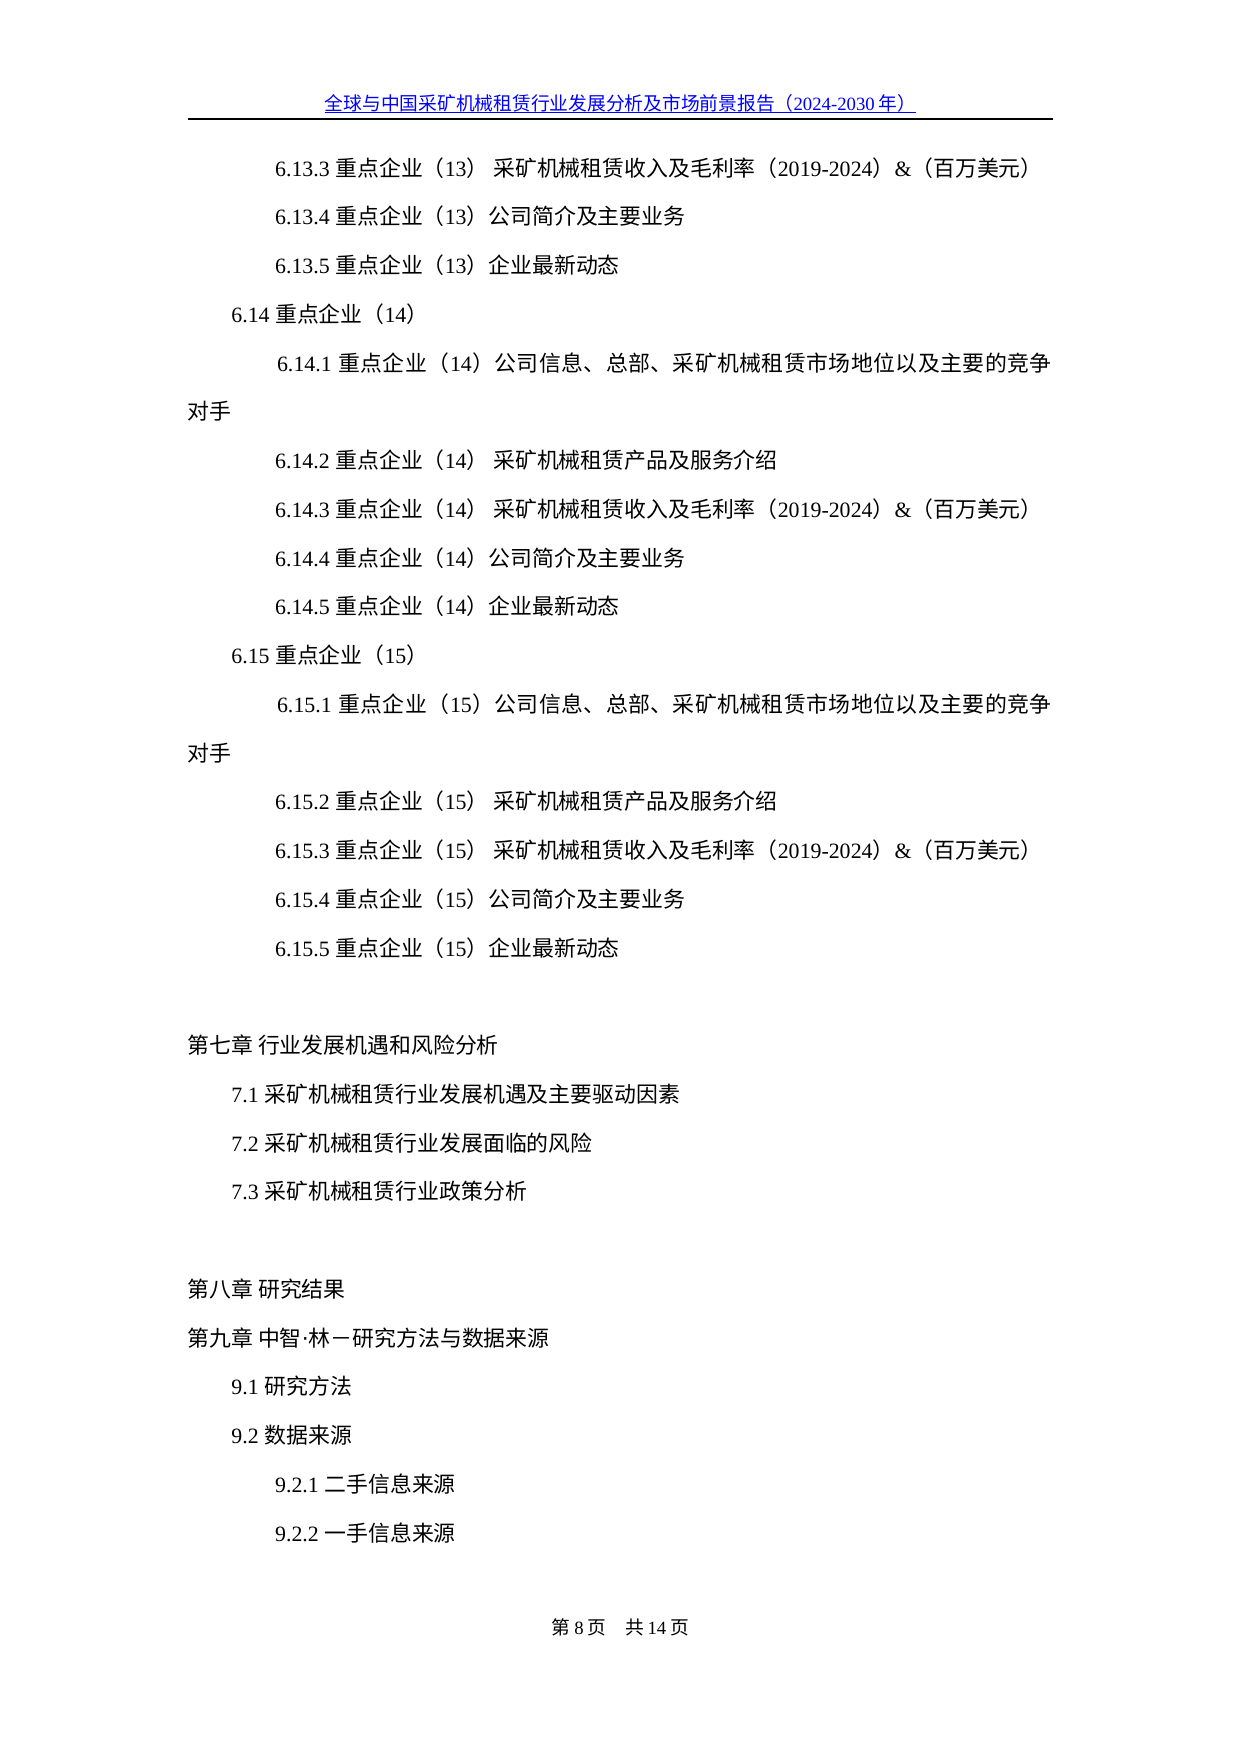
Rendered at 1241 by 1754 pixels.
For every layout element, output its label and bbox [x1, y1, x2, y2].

text [187, 150, 1053, 1548]
